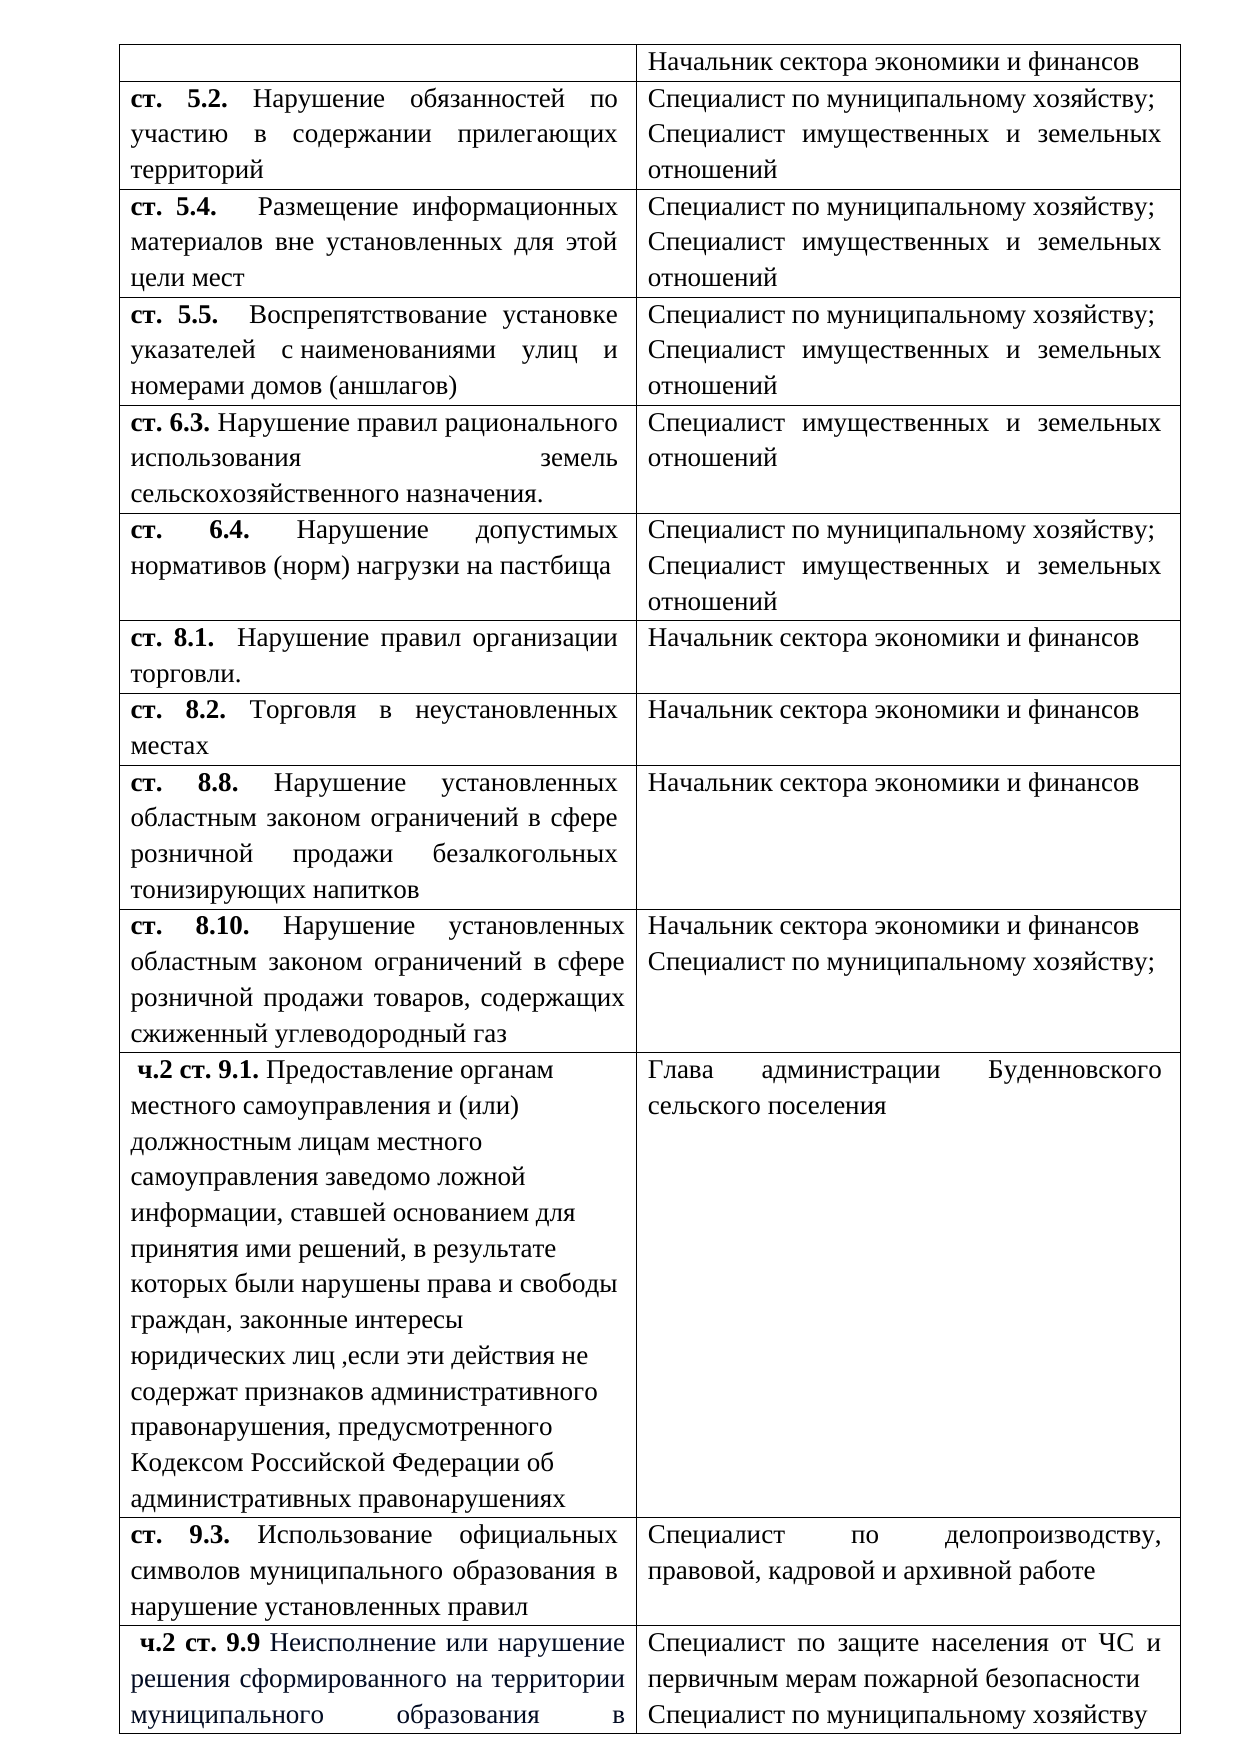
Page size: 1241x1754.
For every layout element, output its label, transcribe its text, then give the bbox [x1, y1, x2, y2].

table_cell ст. 8.2. Торговля в неустановленных местах [120, 694, 636, 765]
table_cell ст. 9.3. Использование официальных символов муниципального образования в нарушение установленных правил [120, 1518, 636, 1625]
table_cell Специалист по делопроизводству, правовой, кадровой и архивной работе [637, 1518, 1180, 1625]
table_cell Специалист имущественных и земельных отношений [637, 406, 1180, 512]
table_cell ст. 8.1. Нарушение правил организации торговли. [120, 621, 636, 693]
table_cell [120, 45, 636, 81]
table_cell Глава администрации Буденновского сельского поселения [637, 1053, 1180, 1517]
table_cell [637, 45, 1180, 81]
table_cell ст. 5.4. Размещение информационных материалов вне установленных для этой цели мест [120, 190, 636, 297]
table_cell ст. 5.2. Нарушение обязанностей по участию в содержании прилегающих территорий [120, 82, 636, 189]
table_cell Начальник сектора экономики и финансов Специалист по муниципальному хозяйству; [637, 910, 1180, 1052]
table_cell ст. 8.10. Нарушение установленных областным законом ограничений в сфере розничной продажи товаров, содержащих сжиженный углеводородный газ [120, 910, 636, 1052]
table_cell Специалист по муниципальному хозяйству; Специалист имущественных и земельных отношений [637, 82, 1180, 189]
table_cell Начальник сектора экономики и финансов [637, 621, 1180, 693]
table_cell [637, 1626, 1180, 1733]
table_cell Специалист по муниципальному хозяйству; Специалист имущественных и земельных отношений [637, 190, 1180, 297]
table_cell ст. 6.3. Нарушение правил рационального использования земель сельскохозяйственного назначения. [120, 406, 636, 512]
table_cell ст. 8.8. Нарушение установленных областным законом ограничений в сфере розничной продажи безалкогольных тонизирующих напитков [120, 766, 636, 908]
table_cell ст. 5.5. Воспрепятствование установке указателей с наименованиями улиц и номерами домов (аншлагов) [120, 298, 636, 404]
table_cell Специалист по муниципальному хозяйству; Специалист имущественных и земельных отношений [637, 298, 1180, 404]
table_cell ч.2 ст. 9.1. Предоставление органам местного самоуправления и (или) должностным лицам местного самоуправления заведомо ложной информации, ставшей основанием для принятия ими решений, в результате которых были нарушены права и свободы граждан, законные интересы юридических лиц ,если эти действия не содержат признаков административного правонарушения, предусмотренного Кодексом Российской Федерации об административных правонарушениях [120, 1053, 636, 1517]
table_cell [120, 1626, 636, 1733]
table_cell Специалист по муниципальному хозяйству; Специалист имущественных и земельных отношений [637, 514, 1180, 620]
table_cell Начальник сектора экономики и финансов [637, 766, 1180, 908]
table_cell Начальник сектора экономики и финансов [637, 694, 1180, 765]
table_cell ст. 6.4. Нарушение допустимых нормативов (норм) нагрузки на пастбища [120, 514, 636, 620]
